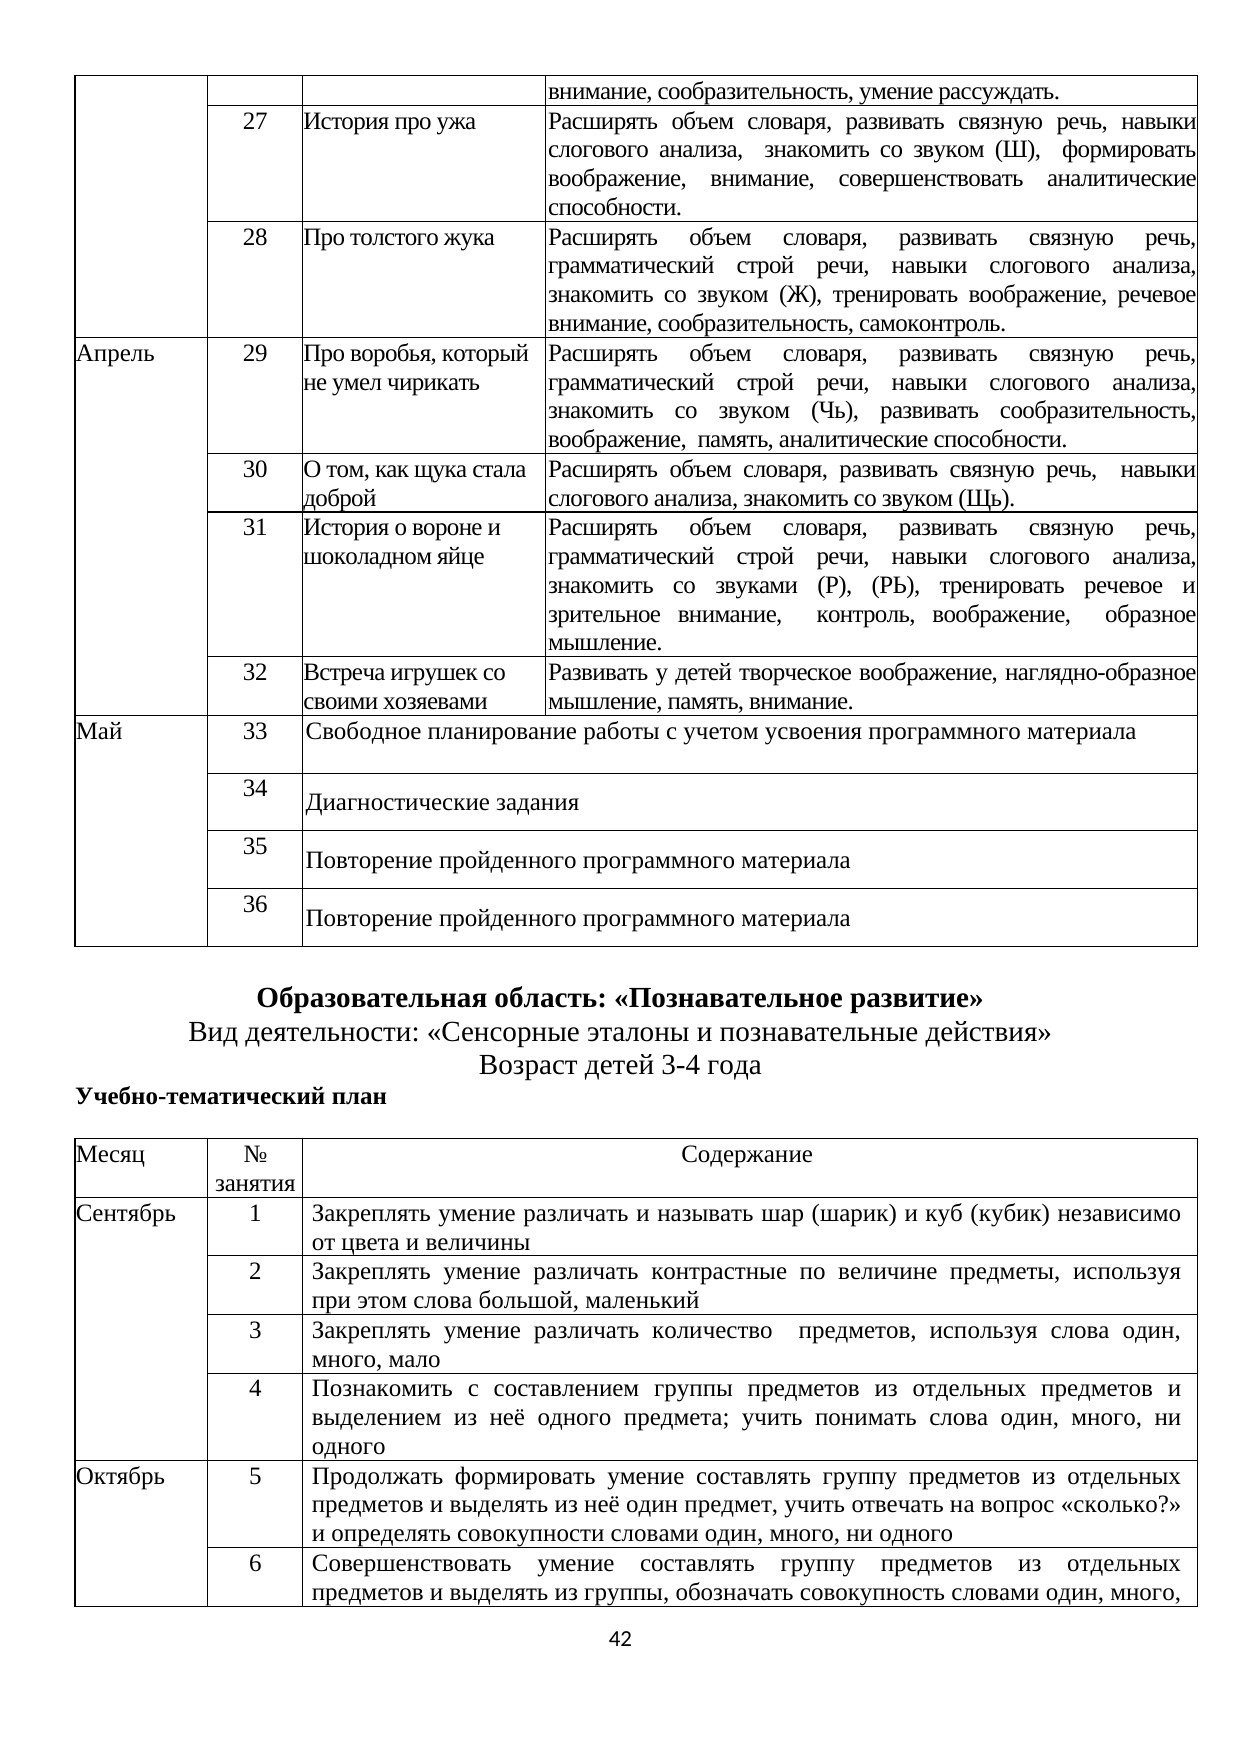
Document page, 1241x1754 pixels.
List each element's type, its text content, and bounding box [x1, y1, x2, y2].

table_cell Апрель [76, 338, 207, 715]
table_cell 2 [208, 1256, 302, 1314]
table_cell История про ужа [303, 106, 545, 221]
text Учебно-тематический план [75, 1081, 1165, 1109]
text Образовательная область: «Познавательное развитие» [75, 980, 1165, 1014]
table_cell Закреплять умение различать контрастные по величине предметы, используя при этом слова большой, маленький [699, 1256, 1197, 1314]
table_cell Расширять объем словаря, развивать связную речь, грамматический строй речи, навыки слогового анализа, знакомить со звуками (Р), (РЬ), тренировать речевое и зрительное внимание, контроль, воображение, образное мышление. [546, 513, 1197, 656]
table_cell 30 [208, 454, 302, 511]
table_cell Про толстого жука [303, 222, 545, 337]
table_cell 31 [208, 513, 302, 656]
table_cell Закреплять умение различать количество предметов, используя слова один, много, мало [441, 1315, 1197, 1372]
table_cell 1 [208, 1198, 302, 1255]
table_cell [303, 76, 545, 105]
table_cell 32 [208, 657, 302, 715]
table_cell 28 [208, 222, 302, 337]
table_cell Продолжать формировать умение составлять группу предметов из отдельных предметов и выделять из неё один предмет, учить отвечать на вопрос «сколько?» и определять совокупности словами один, много, ни одного [303, 1461, 1197, 1547]
table_cell Свободное планирование работы с учетом усвоения программного материала [303, 716, 1197, 772]
table_cell Расширять объем словаря, развивать связную речь, навыки слогового анализа, знакомить со звуком (Ш), формировать воображение, внимание, совершенствовать аналитические способности. [546, 106, 1197, 221]
table_cell Повторение пройденного программного материала [303, 831, 1197, 888]
table_cell 6 [208, 1548, 302, 1606]
table_cell 35 [208, 831, 302, 888]
table_cell Расширять объем словаря, развивать связную речь, навыки слогового анализа, знакомить со звуком (Щь). [546, 454, 1197, 511]
table_cell Развивать у детей творческое воображение, наглядно-образное мышление, память, внимание. [546, 657, 1197, 715]
table_cell 3 [208, 1315, 302, 1372]
text Вид деятельности: «Сенсорные эталоны и познавательные действия» [75, 1014, 1165, 1047]
table_header Месяц [76, 1139, 207, 1197]
table_cell Встреча игрушек со своими хозяевами [303, 657, 545, 715]
table_cell Расширять объем словаря, развивать связную речь, грамматический строй речи, навыки слогового анализа, знакомить со звуком (Ж), тренировать воображение, речевое внимание, сообразительность, самоконтроль. [546, 222, 1197, 337]
table_cell 34 [208, 774, 302, 830]
table_cell 5 [208, 1461, 302, 1547]
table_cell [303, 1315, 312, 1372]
table_cell 36 [208, 889, 302, 946]
table_cell Диагностические задания [303, 774, 1197, 830]
table_cell Закреплять умение различать и называть шар (шарик) и куб (кубик) независимо от цвета и величины [530, 1198, 1197, 1255]
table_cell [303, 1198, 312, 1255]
table_cell 26 [208, 76, 302, 105]
table_header № занятия [208, 1139, 302, 1197]
table_cell История о вороне и шоколадном яйце [303, 513, 545, 656]
table_cell 27 [208, 106, 302, 221]
table_header Содержание [303, 1139, 1197, 1197]
table_cell Про воробья, который не умел чирикать [303, 338, 545, 453]
table_cell Сентябрь [76, 1198, 207, 1460]
table_cell 33 [208, 716, 302, 772]
table_cell 29 [208, 338, 302, 453]
text Возраст детей 3-4 года [75, 1047, 1165, 1081]
table_cell 4 [208, 1374, 302, 1460]
table_cell Повторение пройденного программного материала [303, 889, 1197, 946]
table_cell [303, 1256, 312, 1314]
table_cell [546, 76, 1197, 105]
table_cell Май [76, 716, 207, 946]
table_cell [303, 1548, 1197, 1606]
table_cell Расширять объем словаря, развивать связную речь, грамматический строй речи, навыки слогового анализа, знакомить со звуком (Чь), развивать сообразительность, воображение, память, аналитические способности. [546, 338, 1197, 453]
table_cell Познакомить с составлением группы предметов из отдельных предметов и выделением из неё одного предмета; учить понимать слова один, много, ни одного [303, 1374, 1197, 1460]
table_cell О том, как щука стала доброй [303, 454, 545, 511]
table_cell Октябрь [76, 1461, 207, 1606]
